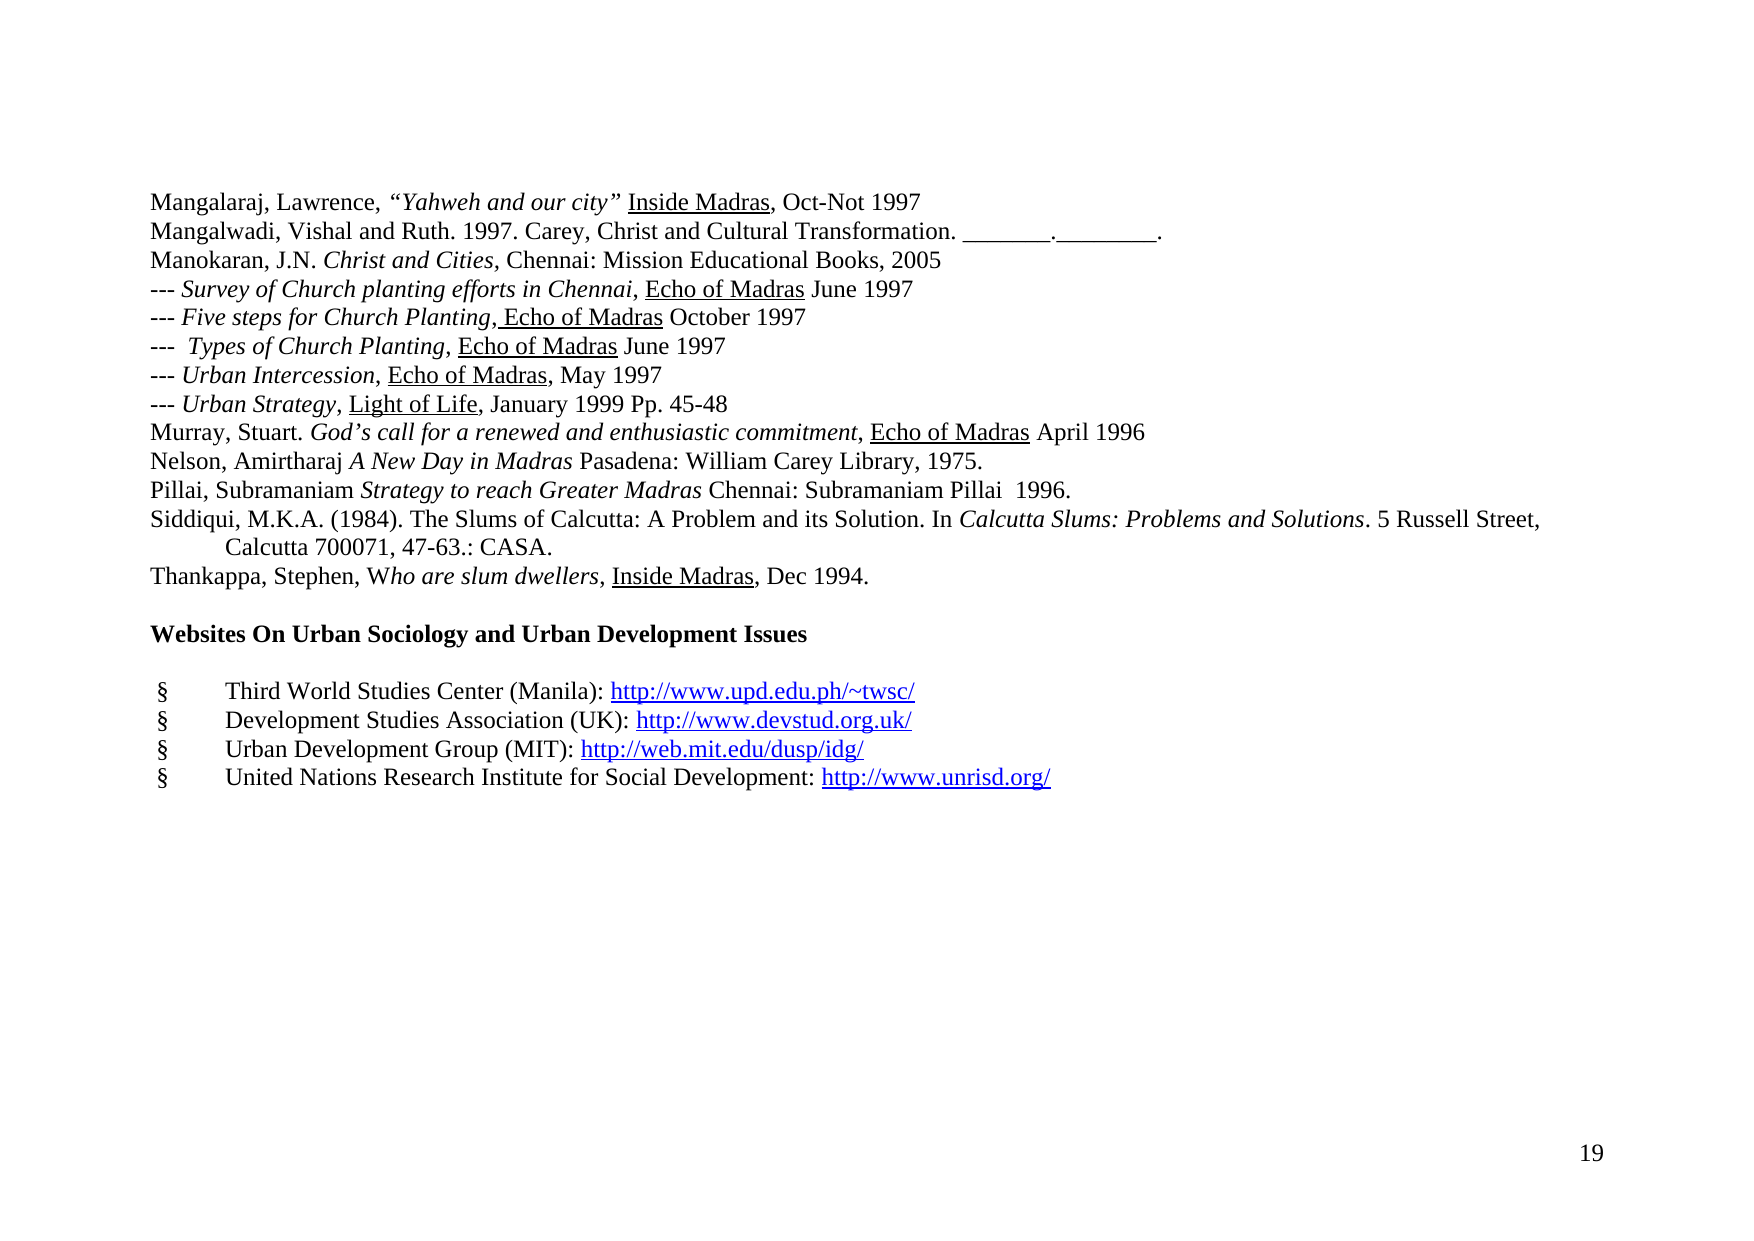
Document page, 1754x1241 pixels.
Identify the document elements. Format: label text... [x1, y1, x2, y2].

text Manokaran, J.N. Christ and Cities, Chennai: Mission Educational Books, 2005 [150, 245, 1604, 274]
text --- Types of Church Planting, Echo of Madras June 1997 [150, 331, 1604, 360]
text Websites On Urban Sociology and Urban Development Issues [150, 619, 1604, 647]
text --- Urban Strategy, Light of Life, January 1999 Pp. 45-48 [150, 389, 1604, 417]
text Pillai, Subramaniam Strategy to reach Greater Madras Chennai: Subramaniam Pillai 1996. [150, 475, 1604, 504]
text --- Five steps for Church Planting, Echo of Madras October 1997 [150, 302, 1604, 331]
text § Third World Studies Center (Manila): http://www.upd.edu.ph/~twsc/ [150, 676, 1604, 705]
text § Development Studies Association (UK): http://www.devstud.org.uk/ [150, 705, 1604, 734]
text § Urban Development Group (MIT): http://web.mit.edu/dusp/idg/ [150, 734, 1604, 762]
text Mangalwadi, Vishal and Ruth. 1997. Carey, Christ and Cultural Transformation. _______.________. [150, 216, 1604, 245]
text Nelson, Amirtharaj A New Day in Madras Pasadena: William Carey Library, 1975. [150, 446, 1604, 475]
text § United Nations Research Institute for Social Development: http://www.unrisd.org/ [150, 762, 1604, 791]
text Mangalaraj, Lawrence, “Yahweh and our city” Inside Madras, Oct-Not 1997 [150, 187, 1604, 216]
text Thankappa, Stephen, Who are slum dwellers, Inside Madras, Dec 1994. [150, 561, 1604, 590]
text Siddiqui, M.K.A. (1984). The Slums of Calcutta: A Problem and its Solution. In Calcutta Slums: Problems and Solutions. 5 Russell Street, Calcutta 700071, 47-63.: CASA. [150, 504, 1604, 561]
text --- Urban Intercession, Echo of Madras, May 1997 [150, 360, 1604, 389]
text --- Survey of Church planting efforts in Chennai, Echo of Madras June 1997 [150, 274, 1604, 302]
text Murray, Stuart. God’s call for a renewed and enthusiastic commitment, Echo of Madras April 1996 [150, 417, 1604, 446]
